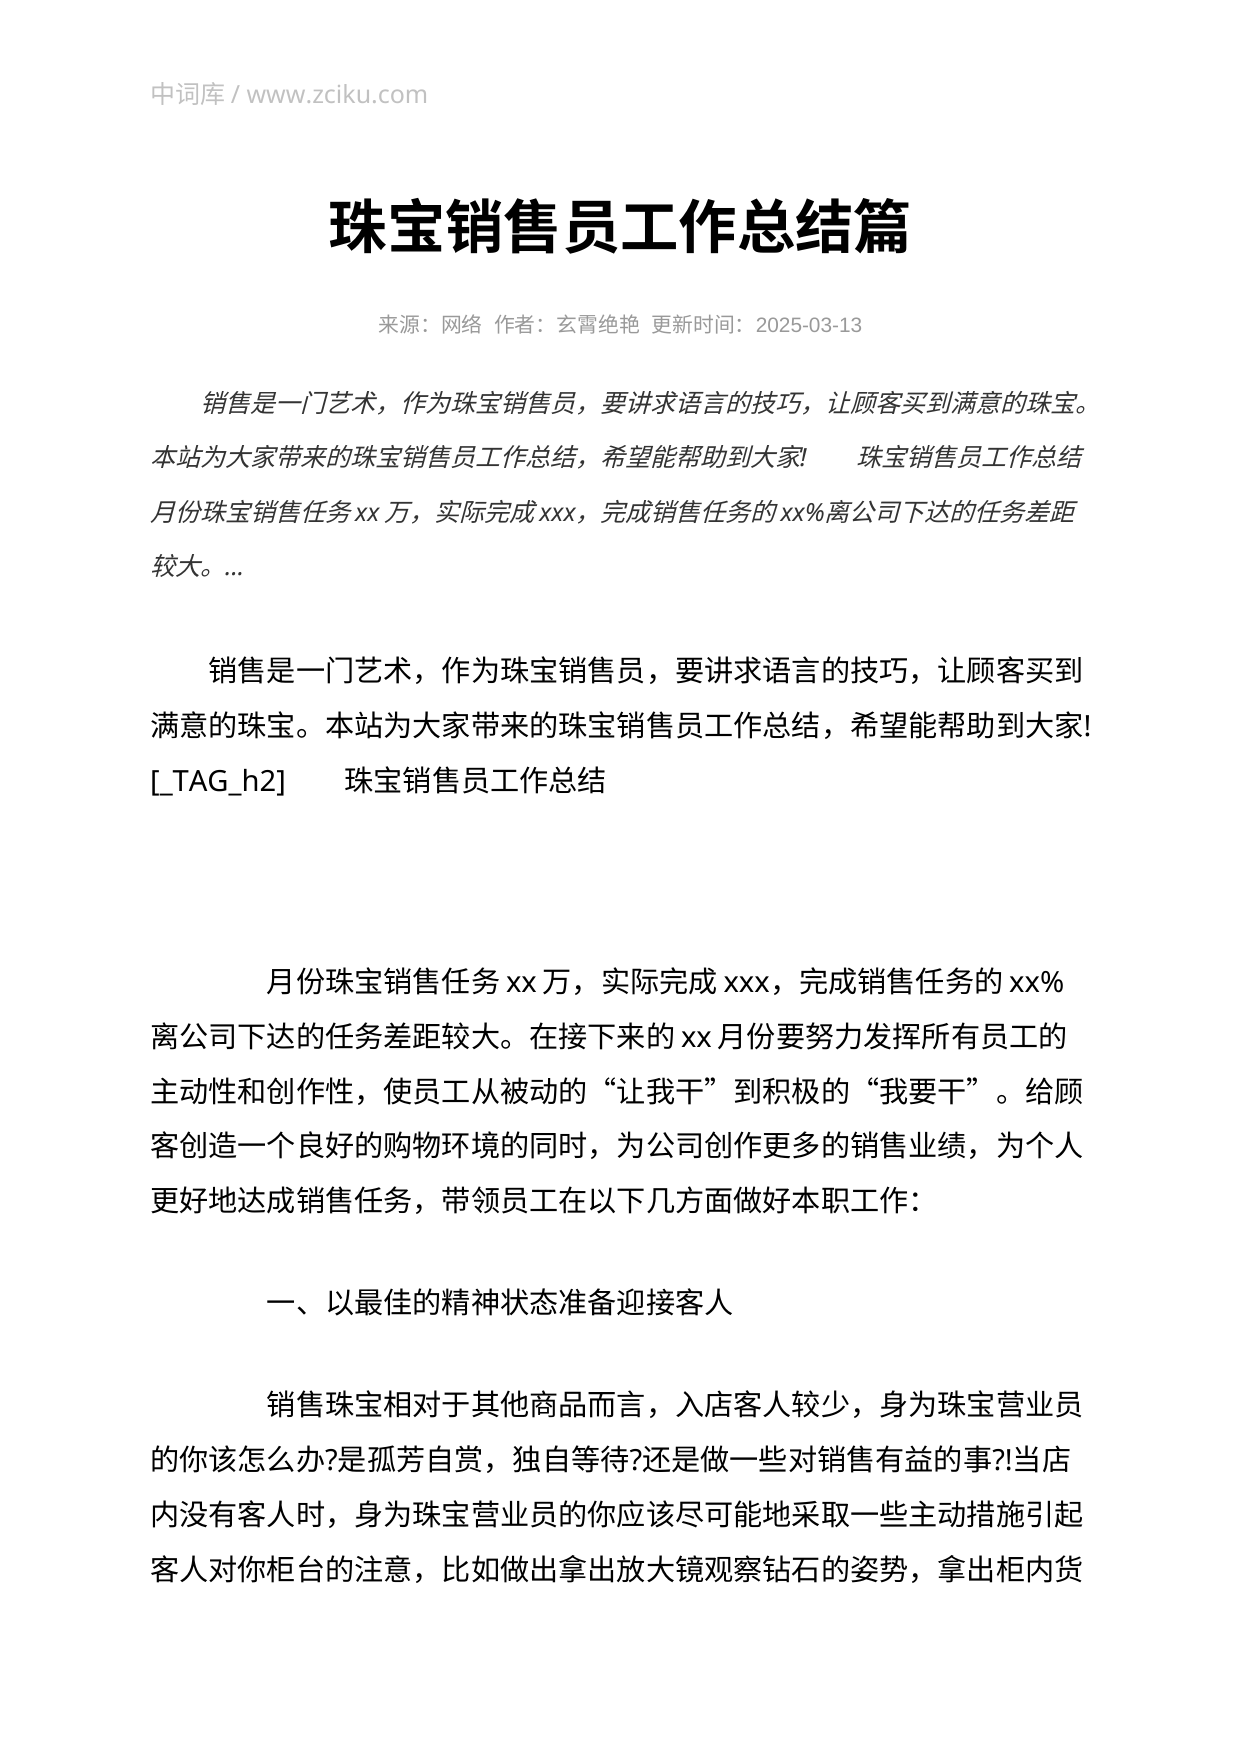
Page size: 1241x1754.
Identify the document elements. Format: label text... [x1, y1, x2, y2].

text 销售是一门艺术，作为珠宝销售员，要讲求语言的技巧，让顾客买到满意的珠宝。本站为大家带来的珠宝销售员工作总结，希望能帮助到大家! 珠宝销售员工作总结 月份珠宝销售任务xx万，实际完成xxx，完成销售任务的xx%离公司下达的任务差距较大。... [150, 383, 1090, 583]
text 销售是一门艺术，作为珠宝销售员，要讲求语言的技巧，让顾客买到满意的珠宝。本站为大家带来的珠宝销售员工作总结，希望能帮助到大家![_TAG_h2] 珠宝销售员工作总结 [150, 648, 1090, 800]
text 月份珠宝销售任务xx万，实际完成xxx，完成销售任务的xx%离公司下达的任务差距较大。在接下来的xx月份要努力发挥所有员工的主动性和创作性，使员工从被动的“让我干”到积极的“我要干”。给顾客创造一个良好的购物环境的同时，为公司创作更多的销售业绩，为个人更好地达成销售任务，带领员工在以下几方面做好本职工作： [150, 958, 1090, 1220]
subtitle 珠宝销售员工作总结篇 [150, 181, 1090, 266]
text 一、以最佳的精神状态准备迎接客人 [150, 1280, 1090, 1322]
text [150, 1381, 1090, 1588]
text 来源：网络 作者：玄霄绝艳 更新时间：2025-03-13 [150, 313, 1090, 337]
